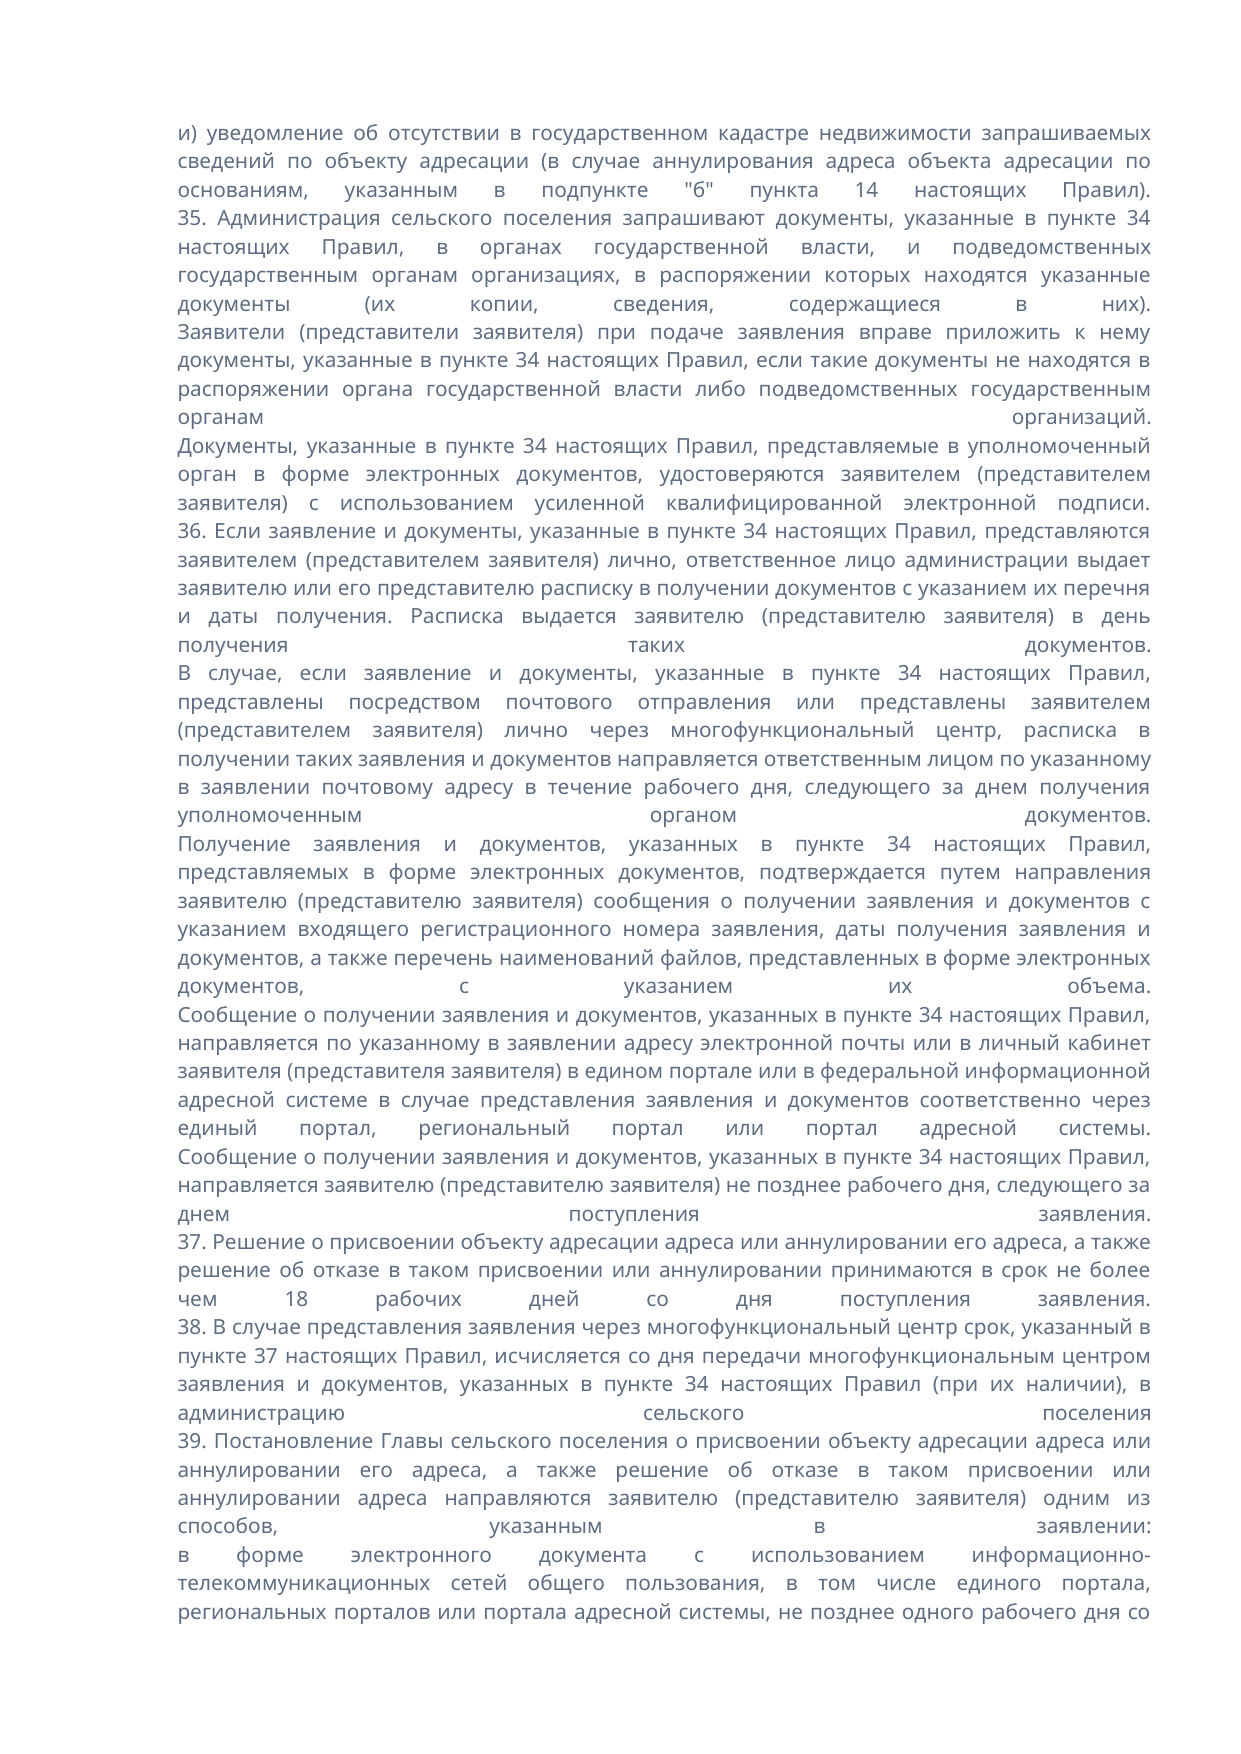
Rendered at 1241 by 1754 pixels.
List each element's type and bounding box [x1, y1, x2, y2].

text [177, 118, 1152, 1625]
